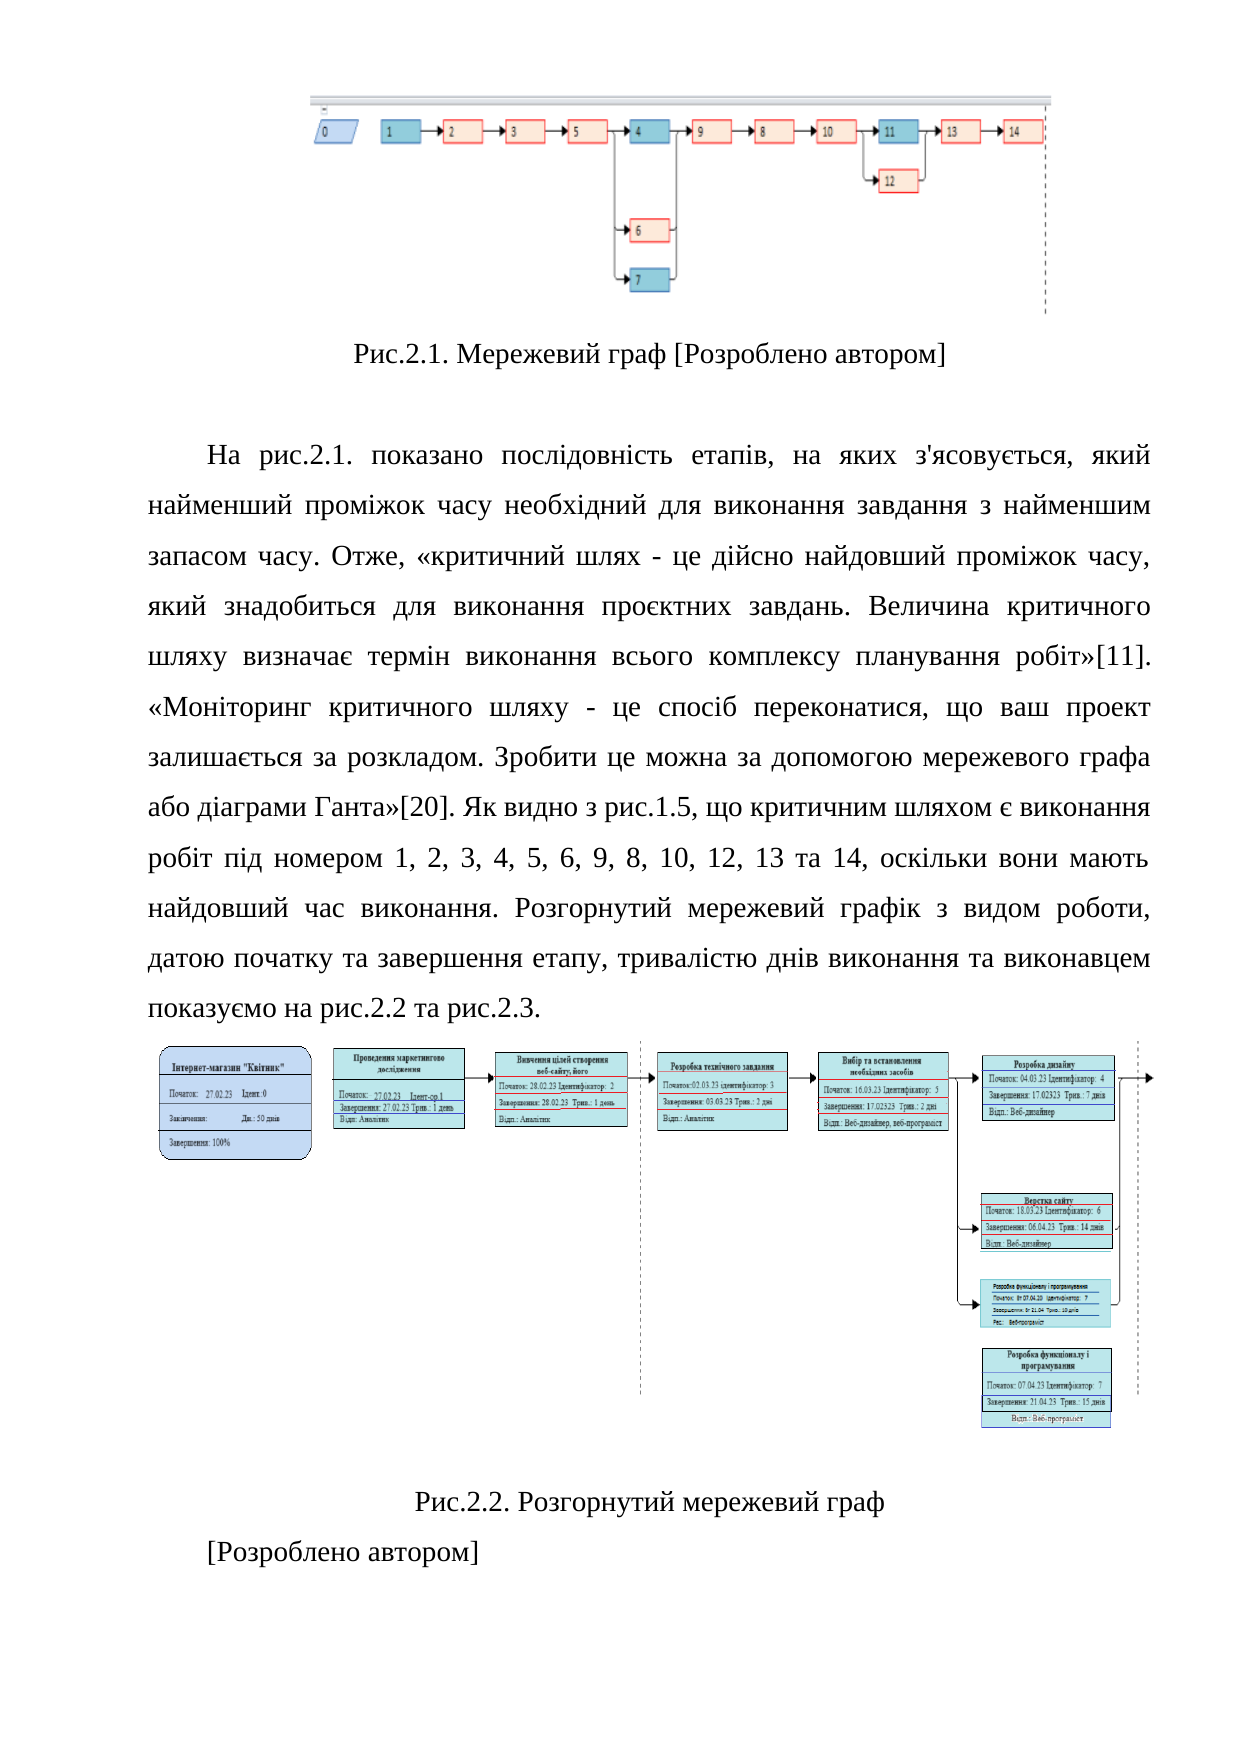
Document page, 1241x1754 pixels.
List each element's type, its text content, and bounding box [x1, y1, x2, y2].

text [Розроблено автором] [148, 1534, 1152, 1568]
text На рис.2.1. показано послідовність етапів, на яких з'ясовується, який найменший проміжок часу необхідний для виконання завдання з найменшим запасом часу. Отже, «критичний шлях - це дійсно найдовший проміжок часу, який знадобиться для виконання проєктних завдань. Величина критичного шляху визначає термін виконання всього комплексу планування робіт»[11]. «Моніторинг критичного шляху - це спосіб переконатися, що ваш проект залишається за розкладом. Зробити це можна за допомогою мережевого графа або діаграми Ганта»[20]. Як видно з рис.1.5, що критичним шляхом є виконання робіт під номером 1, 2, 3, 4, 5, 6, 9, 8, 10, 12, 13 та 14, оскільки вони мають найдовший час виконання. Розгорнутий мережевий графік з видом роботи, датою початку та завершення етапу, тривалістю днів виконання та виконавцем показуємо на рис.2.2 та рис.2.3. [148, 437, 1152, 1024]
picture [304, 88, 1055, 320]
text Рис.2.1. Мережевий граф [Розроблено автором] [148, 337, 1152, 370]
text Рис.2.2. Розгорнутий мережевий граф [148, 1484, 1152, 1517]
picture [147, 1041, 1158, 1468]
